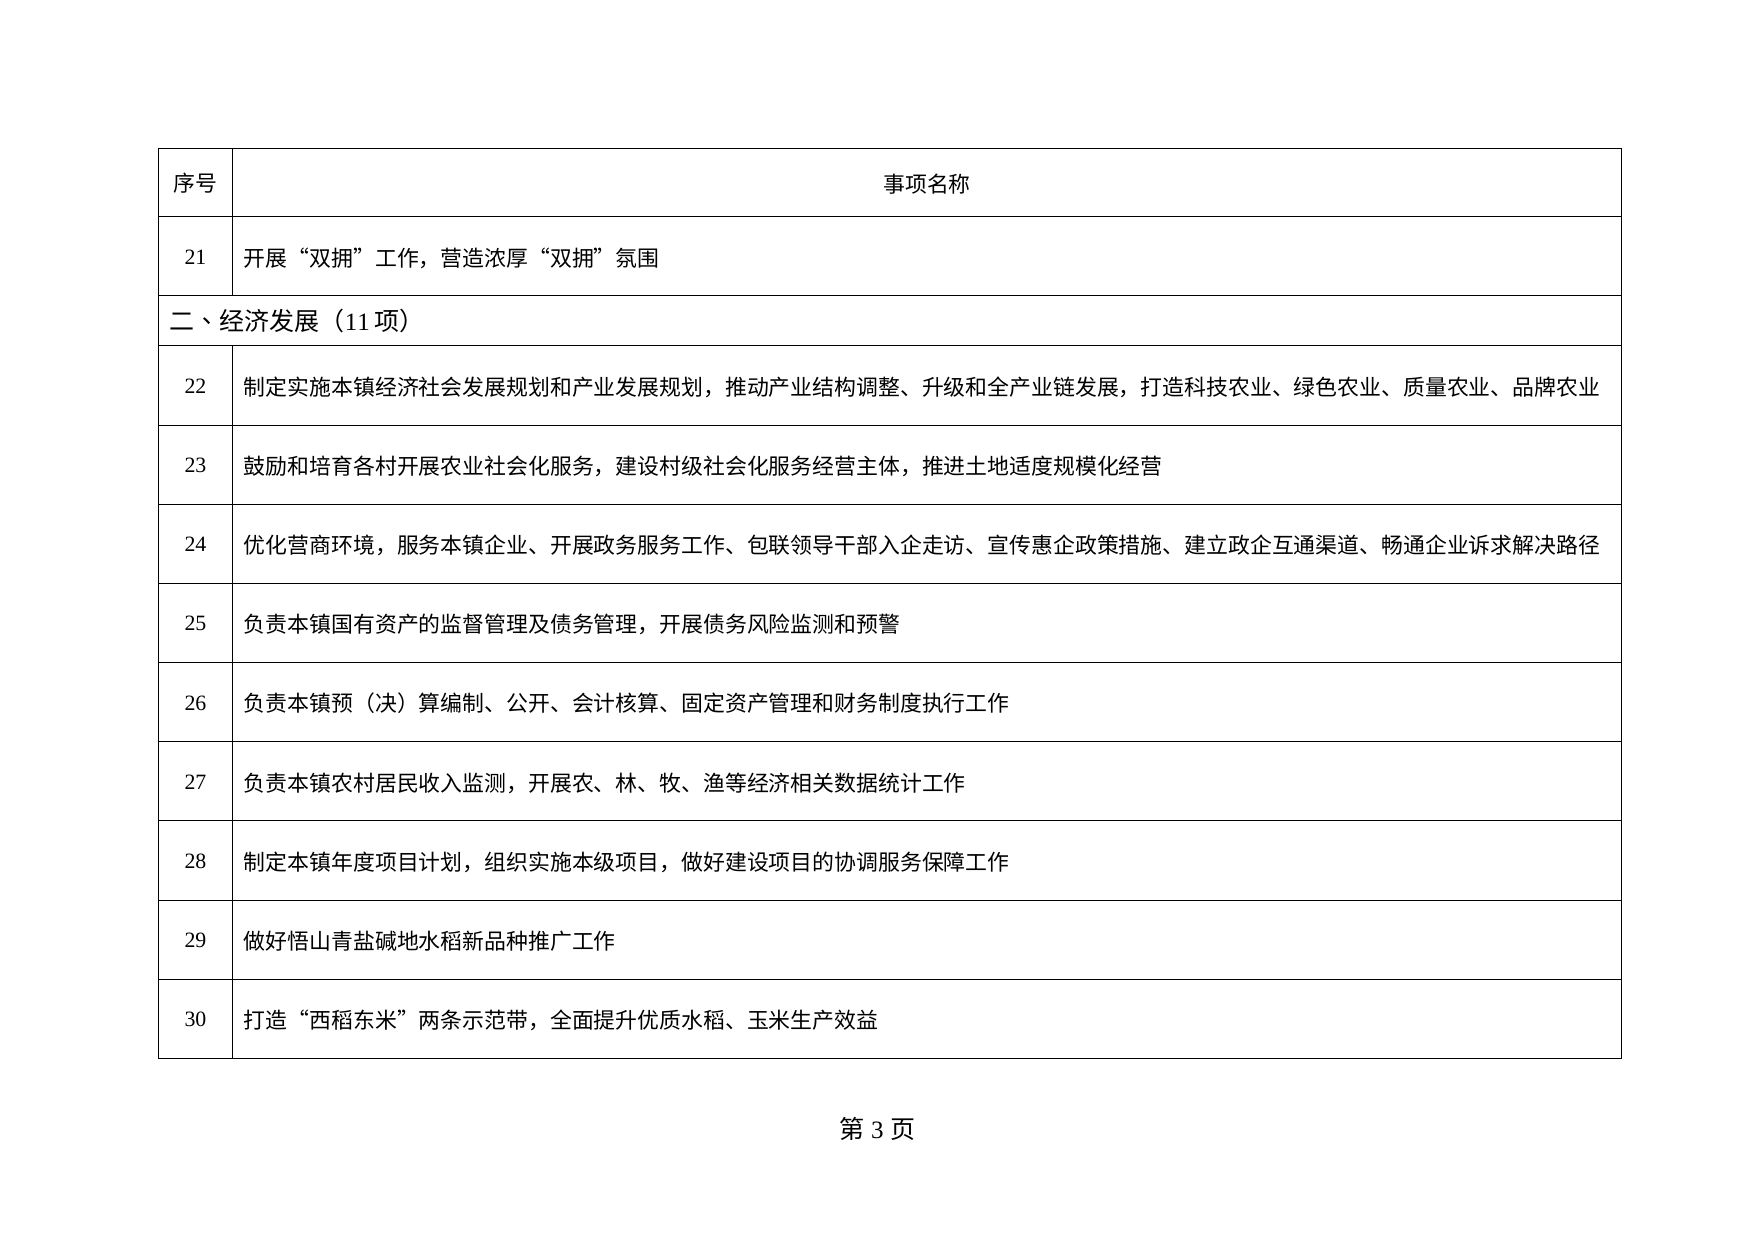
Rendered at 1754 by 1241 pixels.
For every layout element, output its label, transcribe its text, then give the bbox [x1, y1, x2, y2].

table_cell 开展“双拥”工作，营造浓厚“双拥”氛围 [233, 217, 1621, 295]
table_header 序号 [159, 149, 232, 216]
table_cell 优化营商环境，服务本镇企业、开展政务服务工作、包联领导干部入企走访、宣传惠企政策措施、建立政企互通渠道、畅通企业诉求解决路径 [233, 505, 1621, 583]
table_cell 做好悟山青盐碱地水稻新品种推广工作 [233, 901, 1621, 979]
table_cell 30 [159, 980, 232, 1058]
table_cell 24 [159, 505, 232, 583]
table_cell 负责本镇农村居民收入监测，开展农、林、牧、渔等经济相关数据统计工作 [233, 742, 1621, 820]
table_cell 二、经济发展（11项） [159, 296, 1621, 345]
table_cell 26 [159, 663, 232, 741]
table_cell 29 [159, 901, 232, 979]
table_cell 制定本镇年度项目计划，组织实施本级项目，做好建设项目的协调服务保障工作 [233, 821, 1621, 899]
table_cell 打造“西稻东米”两条示范带，全面提升优质水稻、玉米生产效益 [233, 980, 1621, 1058]
table_cell 25 [159, 584, 232, 662]
table_cell 制定实施本镇经济社会发展规划和产业发展规划，推动产业结构调整、升级和全产业链发展，打造科技农业、绿色农业、质量农业、品牌农业 [233, 346, 1621, 424]
table_cell 27 [159, 742, 232, 820]
table_cell 鼓励和培育各村开展农业社会化服务，建设村级社会化服务经营主体，推进土地适度规模化经营 [233, 426, 1621, 504]
table_cell 负责本镇国有资产的监督管理及债务管理，开展债务风险监测和预警 [233, 584, 1621, 662]
table_cell 22 [159, 346, 232, 424]
table_cell 23 [159, 426, 232, 504]
table_cell 21 [159, 217, 232, 295]
table_cell 28 [159, 821, 232, 899]
table_cell 负责本镇预（决）算编制、公开、会计核算、固定资产管理和财务制度执行工作 [233, 663, 1621, 741]
table_header 事项名称 [233, 149, 1621, 216]
